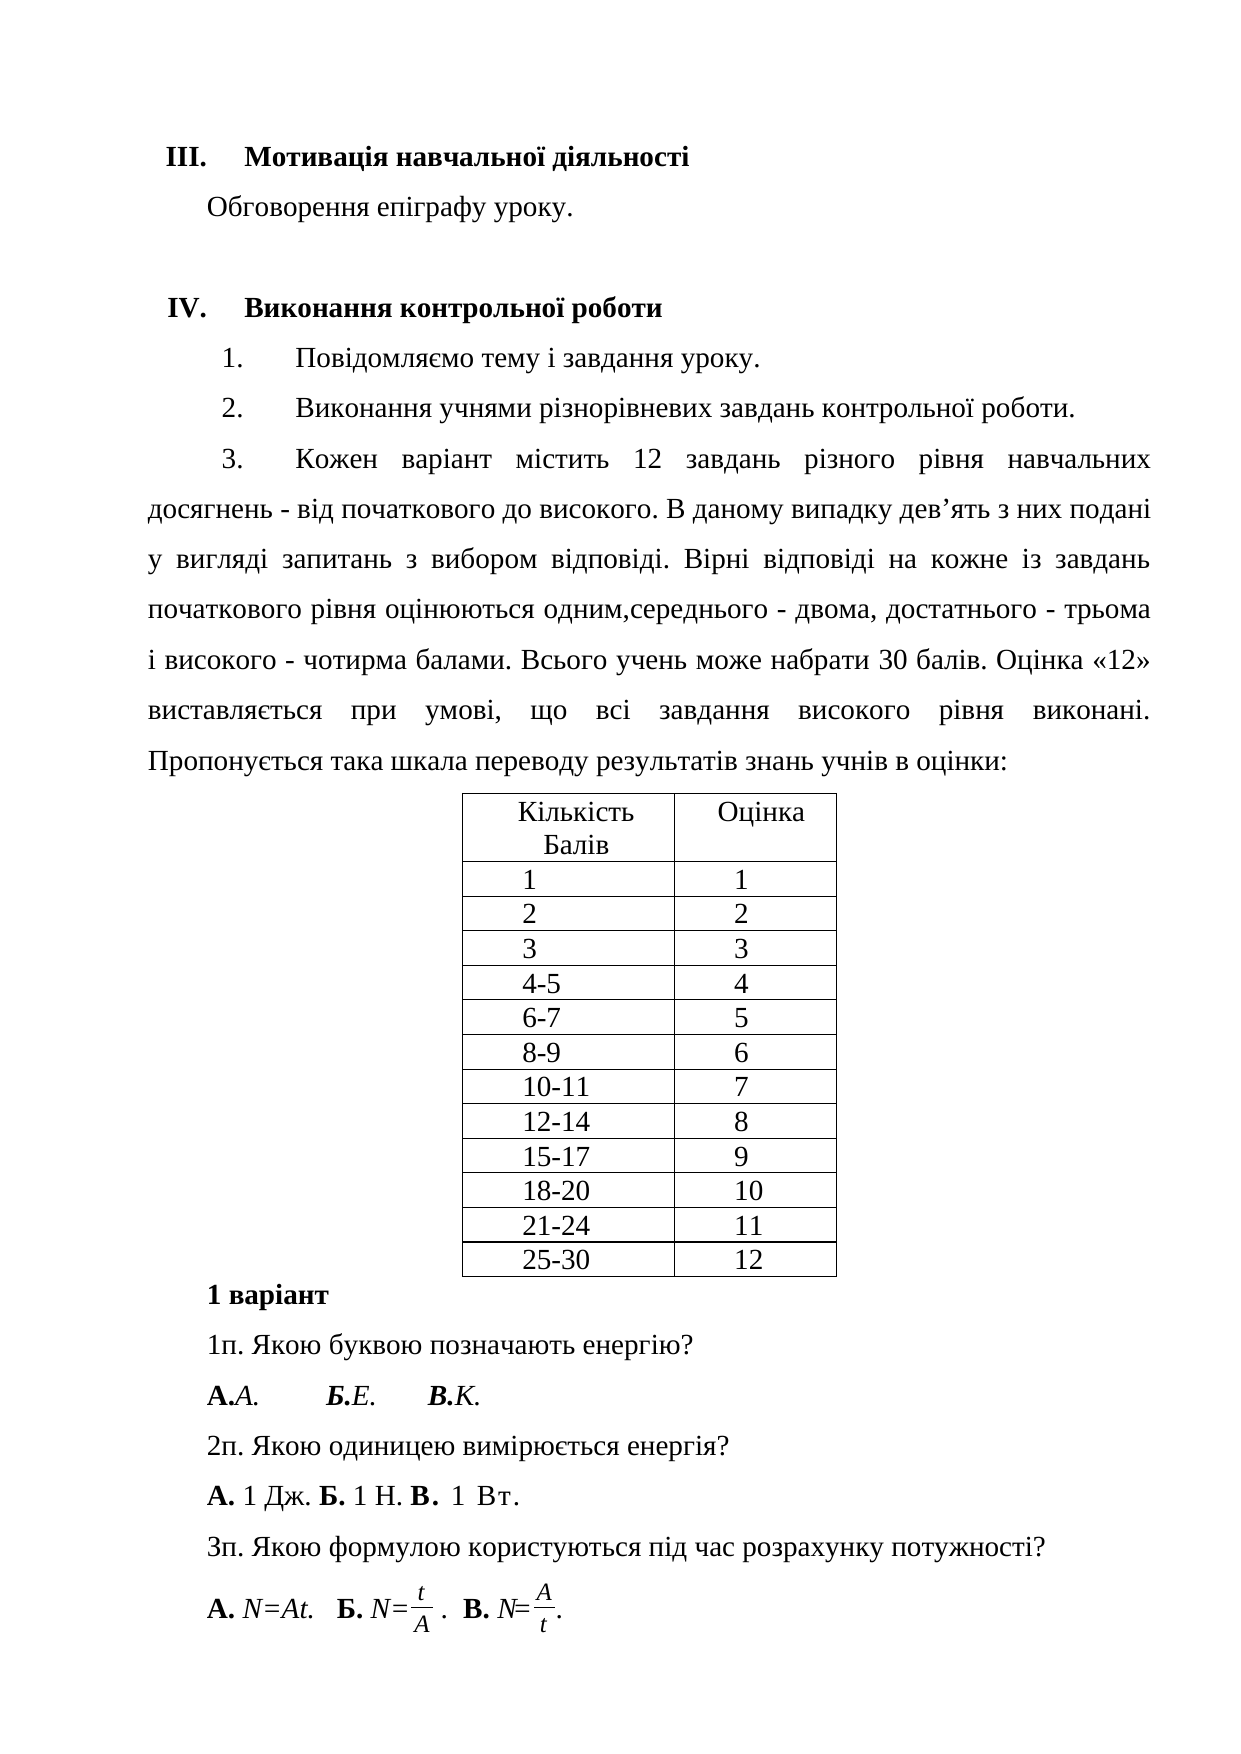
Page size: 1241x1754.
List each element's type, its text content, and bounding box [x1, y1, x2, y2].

table_cell 12 [675, 1243, 836, 1276]
table_cell 10 [675, 1173, 836, 1207]
text 2п. Якою одиницею вимірюється енергія? [148, 1428, 1152, 1462]
table_cell 11 [675, 1208, 836, 1241]
text 1п. Якою буквою позначають енергію? [148, 1327, 1152, 1361]
list Виконання контрольної роботи [207, 290, 1152, 323]
table_cell 9 [675, 1139, 836, 1172]
table_cell 8 [675, 1104, 836, 1138]
text Зп. Якою формулою користуються під час розрахунку потужності? [148, 1529, 1152, 1562]
table_cell 1 [675, 862, 836, 896]
table_cell 1 [463, 862, 674, 896]
table_cell 3 [463, 931, 674, 965]
table_cell 10-11 [463, 1070, 674, 1103]
table_cell 25-30 [463, 1243, 674, 1276]
table_cell 8-9 [463, 1035, 674, 1068]
list Повідомляємо тему і завдання уроку. [148, 340, 1152, 374]
table_cell 15-17 [463, 1139, 674, 1172]
list Мотивація навчальної діяльності [207, 139, 1152, 172]
table_cell 4 [675, 966, 836, 999]
table_cell 5 [675, 1000, 836, 1034]
list Виконання учнями різнорівневих завдань контрольної роботи. [148, 390, 1152, 424]
text 1 варіант [148, 1277, 1152, 1311]
table_cell 4-5 [463, 966, 674, 999]
text А.А. Б.Е. В.К. [148, 1378, 1152, 1411]
table_cell 6 [675, 1035, 836, 1068]
text А. 1 Дж. Б. 1 Н. В. 1 Вт. [148, 1478, 1152, 1512]
table_cell 7 [675, 1070, 836, 1103]
table_cell 6-7 [463, 1000, 674, 1034]
table_cell 3 [675, 931, 836, 965]
table_cell 21-24 [463, 1208, 674, 1241]
table_cell 18-20 [463, 1173, 674, 1207]
table_header Кількість Балів [463, 794, 674, 861]
table_cell 2 [675, 897, 836, 930]
list Кожен варіант містить 12 завдань різного рівня навчальних досягнень - від початкового до високого. В даному випадку дев’ять з них подані у вигляді запитань з вибором відповіді. Вірні відповіді на кожне із завдань початкового рівня оцінюються одним,середнього - двома, достатнього - трьома і високого - чотирма балами. Всього учень може набрати 30 балів. Оцінка «12» виставляється при умові, що всі завдання високого рівня виконані. Пропонується така шкала переводу результатів знань учнів в оцінки: [148, 441, 1152, 776]
text А. N=Аt. Б. N= . B. N=. [148, 1579, 1152, 1638]
text Обговорення епіграфу уроку. [148, 189, 1152, 223]
table_header Оцінка [675, 794, 836, 861]
table_cell 2 [463, 897, 674, 930]
table_cell 12-14 [463, 1104, 674, 1138]
